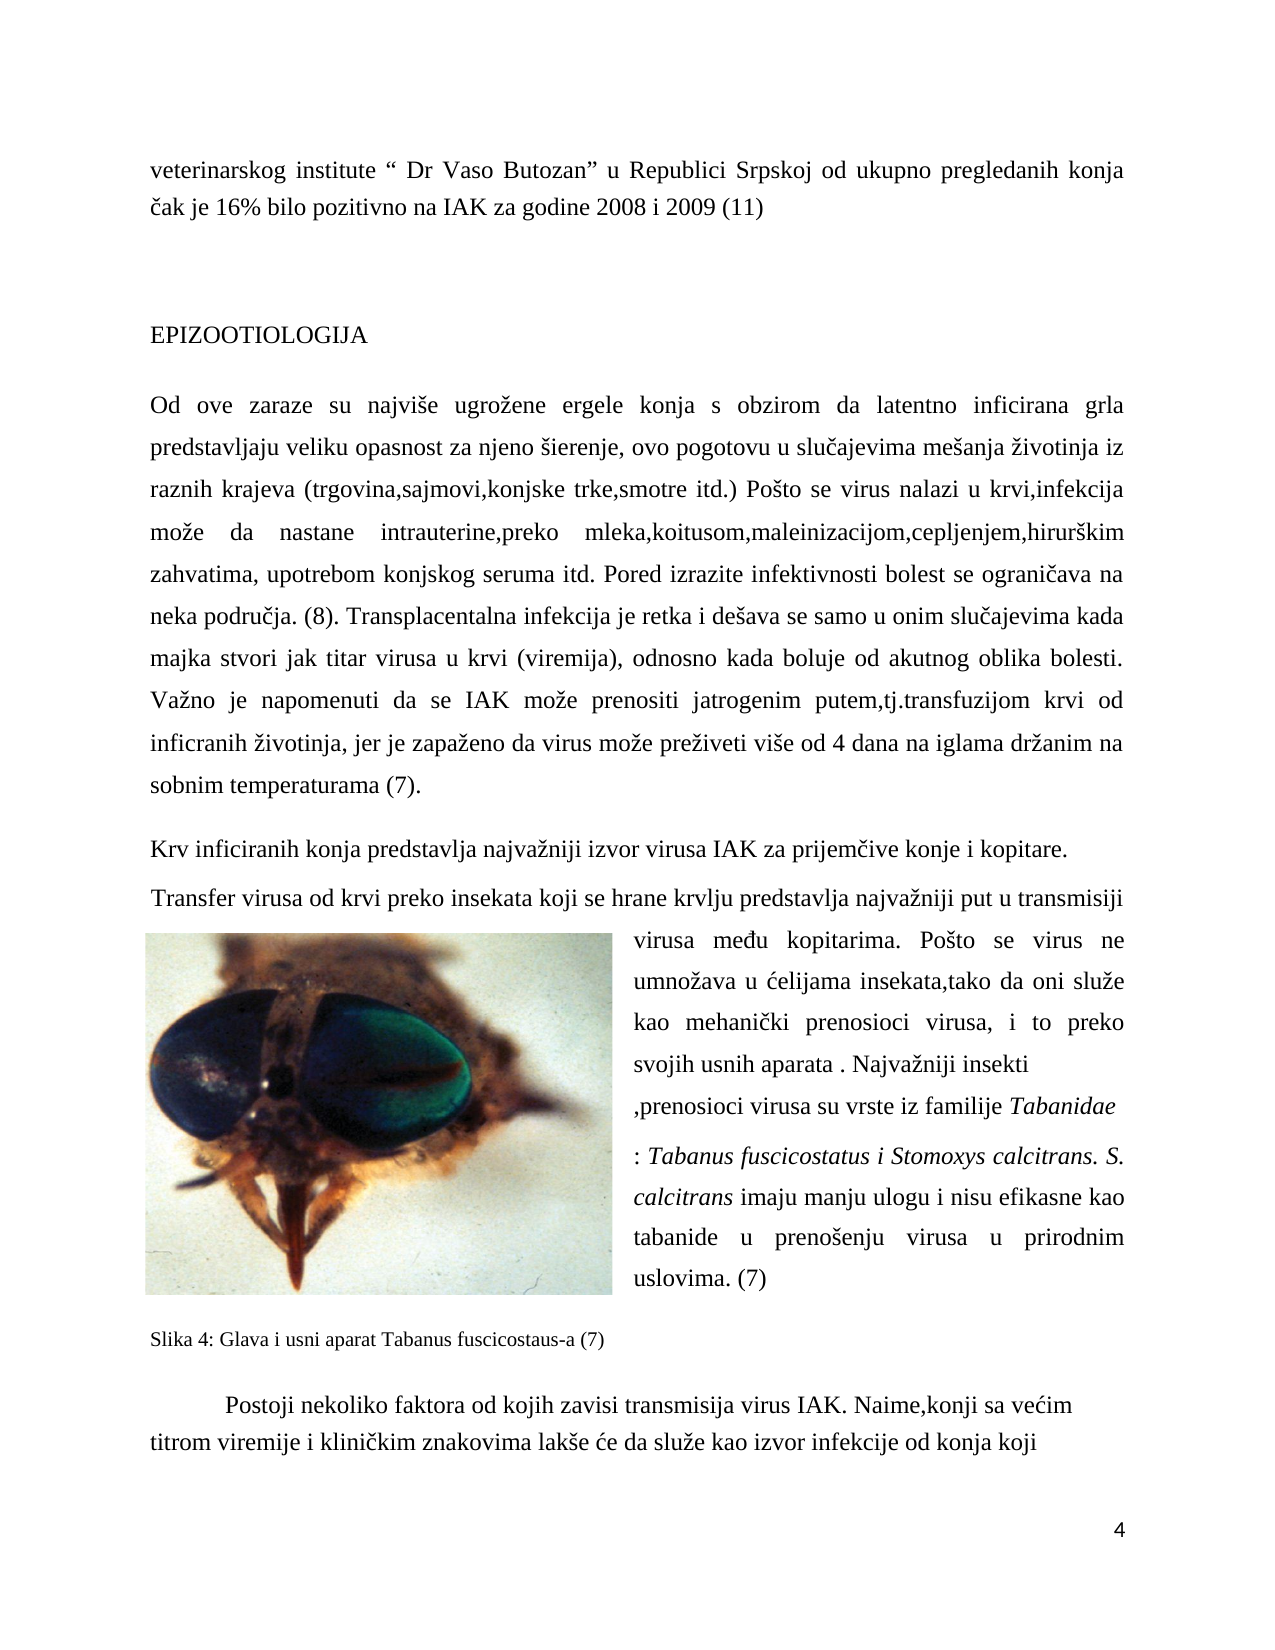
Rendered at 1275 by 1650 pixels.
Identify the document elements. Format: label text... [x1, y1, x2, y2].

text Transfer virusa od krvi preko insekata koji se hrane krvlju predstavlja najvažniji put u transmisiji virusa među kopitarima. Pošto se virus ne umnožava u ćelijama insekata,tako da oni služe kao mehanički prenosioci virusa, i to preko svojih usnih aparata . Najvažniji insekti [151, 883, 1125, 1077]
text Krv inficiranih konja predstavlja najvažniji izvor virusa IAK za prijemčive konje i kopitare. [150, 834, 1125, 863]
text Od ove zaraze su najviše ugrožene ergele konja s obzirom da latentno inficirana grla predstavljaju veliku opasnost za njeno šierenje, ovo pogotovu u slučajevima mešanja životinja iz raznih krajeva (trgovina,sajmovi,konjske trke,smotre itd.) Pošto se virus nalazi u krvi,infekcija može da nastane intrauterine,preko mleka,koitusom,maleinizacijom,cepljenjem,hirurškim zahvatima, upotrebom konjskog seruma itd. Pored izrazite infektivnosti bolest se ograničava na neka područja. (8). Transplacentalna infekcija je retka i dešava se samo u onim slučajevima kada majka stvori jak titar virusa u krvi (viremija), odnosno kada boluje od akutnog oblika bolesti. Važno je napomenuti da se IAK može prenositi jatrogenim putem,tj.transfuzijom krvi od inficranih životinja, jer je zapaženo da virus može preživeti više od 4 dana na iglama držanim na sobnim temperaturama (7). [150, 390, 1125, 798]
picture [145, 933, 613, 1295]
text Postoji nekoliko faktora od kojih zavisi transmisija virus IAK. Naime,konji sa većim titrom viremije i kliničkim znakovima lakše će da služe kao izvor infekcije od konja koji [150, 1390, 1125, 1456]
text 4 [150, 1515, 1125, 1543]
text : Tabanus fuscicostatus i Stomoxys calcitrans. S. calcitrans imaju manju ulogu i nisu efikasne kao tabanide u prenošenju virusa u prirodnim uslovima. (7) [633, 1141, 1125, 1292]
text Slika 4: Glava i usni aparat Tabanus fuscicostaus-a (7) [150, 1327, 1125, 1351]
text veterinarskog institute “ Dr Vaso Butozan” u Republici Srpskoj od ukupno pregledanih konja čak je 16% bilo pozitivno na IAK za godine 2008 i 2009 (11) [150, 155, 1125, 221]
text ,prenosioci virusa su vrste iz familije Tabanidae [633, 1092, 1125, 1120]
text EPIZOOTIOLOGIJA [150, 320, 1125, 349]
